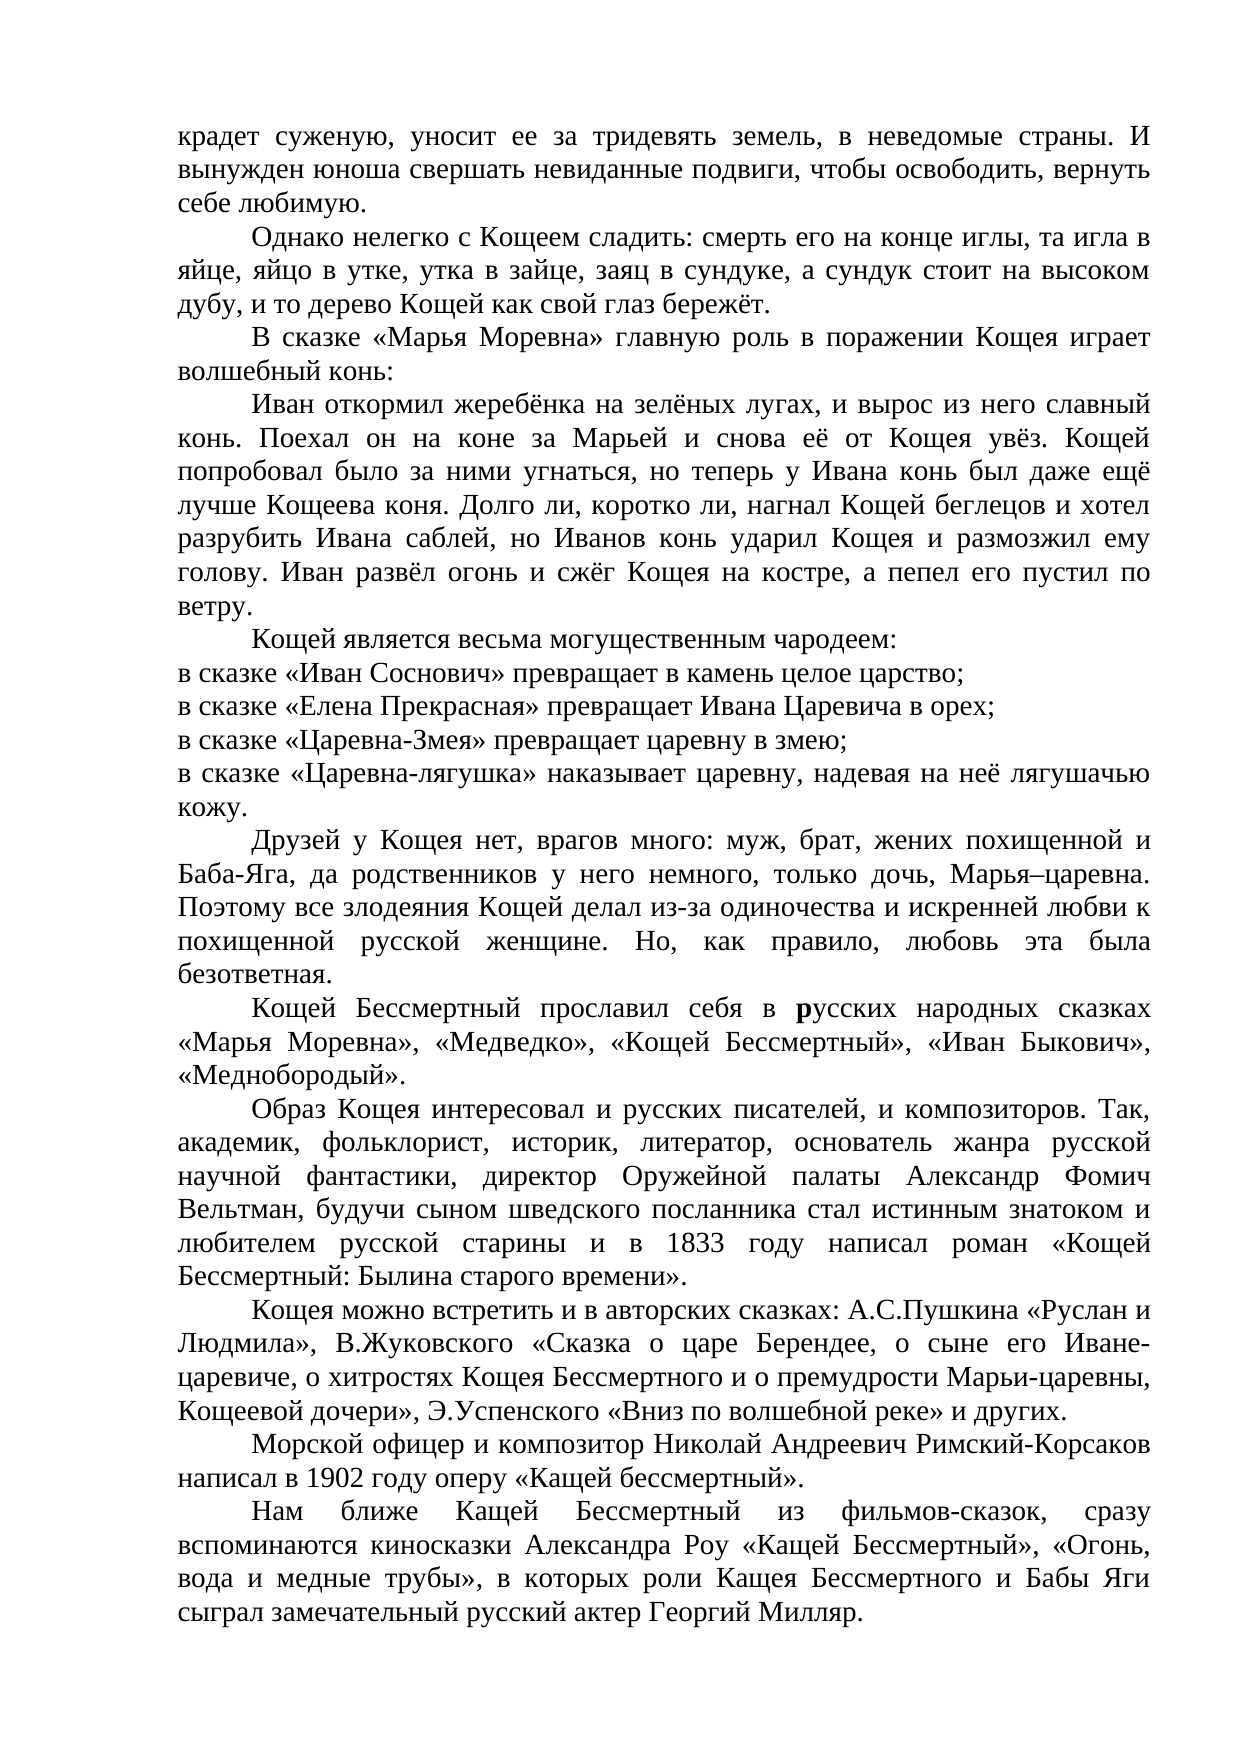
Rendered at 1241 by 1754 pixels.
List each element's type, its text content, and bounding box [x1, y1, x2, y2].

text В сказке «Марья Моревна» главную роль в поражении Кощея играет волшебный конь: [177, 319, 1152, 386]
text в сказке «Иван Соснович» превращает в камень целое царство; [177, 655, 1152, 688]
text Друзей у Кощея нет, врагов много: муж, брат, жених похищенной и Баба-Яга, да родственников у него немного, только дочь, Марья–царевна. Поэтому все злодеяния Кощей делал из-за одиночества и искренней любви к похищенной русской женщине. Но, как правило, любовь эта была безответная. [177, 822, 1152, 990]
text в сказке «Царевна-лягушка» наказывает царевну, надевая на неё лягушачью кожу. [177, 755, 1152, 822]
text в сказке «Царевна-Змея» превращает царевну в змею; [177, 722, 1152, 755]
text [177, 118, 1152, 219]
text Однако нелегко с Кощеем сладить: смерть его на конце иглы, та игла в яйце, яйцо в утке, утка в зайце, заяц в сундуке, а сундук стоит на высоком дубу, и то дерево Кощей как свой глаз бережёт. [177, 219, 1152, 319]
text Кощея можно встретить и в авторских сказках: А.С.Пушкина «Руслан и Людмила», В.Жуковского «Сказка о царе Берендее, о сыне его Иване-царевиче, о хитростях Кощея Бессмертного и о премудрости Марьи-царевны, Кощеевой дочери», Э.Успенского «Вниз по волшебной реке» и других. [177, 1292, 1152, 1426]
text Образ Кощея интересовал и русских писателей, и композиторов. Так, академик, фольклорист, историк, литератор, основатель жанра русской научной фантастики, директор Оружейной палаты Александр Фомич Вельтман, будучи сыном шведского посланника стал истинным знатоком и любителем русской старины и в 1833 году написал роман «Кощей Бессмертный: Былина старого времени». [177, 1091, 1152, 1292]
text Морской офицер и композитор Николай Андреевич Римский-Корсаков написал в 1902 году оперу «Кащей бессмертный». [177, 1426, 1152, 1493]
text Кощей Бессмертный прославил себя в русских народных сказках «Марья Моревна», «Медведко», «Кощей Бессмертный», «Иван Быкович», «Меднобородый». [177, 990, 1152, 1091]
text в сказке «Елена Прекрасная» превращает Ивана Царевича в орех; [177, 688, 1152, 722]
text Кощей является весьма могущественным чародеем: [177, 621, 1152, 655]
text Нам ближе Кащей Бессмертный из фильмов-сказок, сразу вспоминаются киносказки Александра Роу «Кащей Бессмертный», «Огонь, вода и медные трубы», в которых роли Кащея Бессмертного и Бабы Яги сыграл замечательный русский актер Георгий Милляр. [177, 1493, 1152, 1627]
text Иван откормил жеребёнка на зелёных лугах, и вырос из него славный конь. Поехал он на коне за Марьей и снова её от Кощея увёз. Кощей попробовал было за ними угнаться, но теперь у Ивана конь был даже ещё лучше Кощеева коня. Долго ли, коротко ли, нагнал Кощей беглецов и хотел разрубить Ивана саблей, но Иванов конь ударил Кощея и размозжил ему голову. Иван развёл огонь и сжёг Кощея на костре, а пепел его пустил по ветру. [177, 386, 1152, 621]
